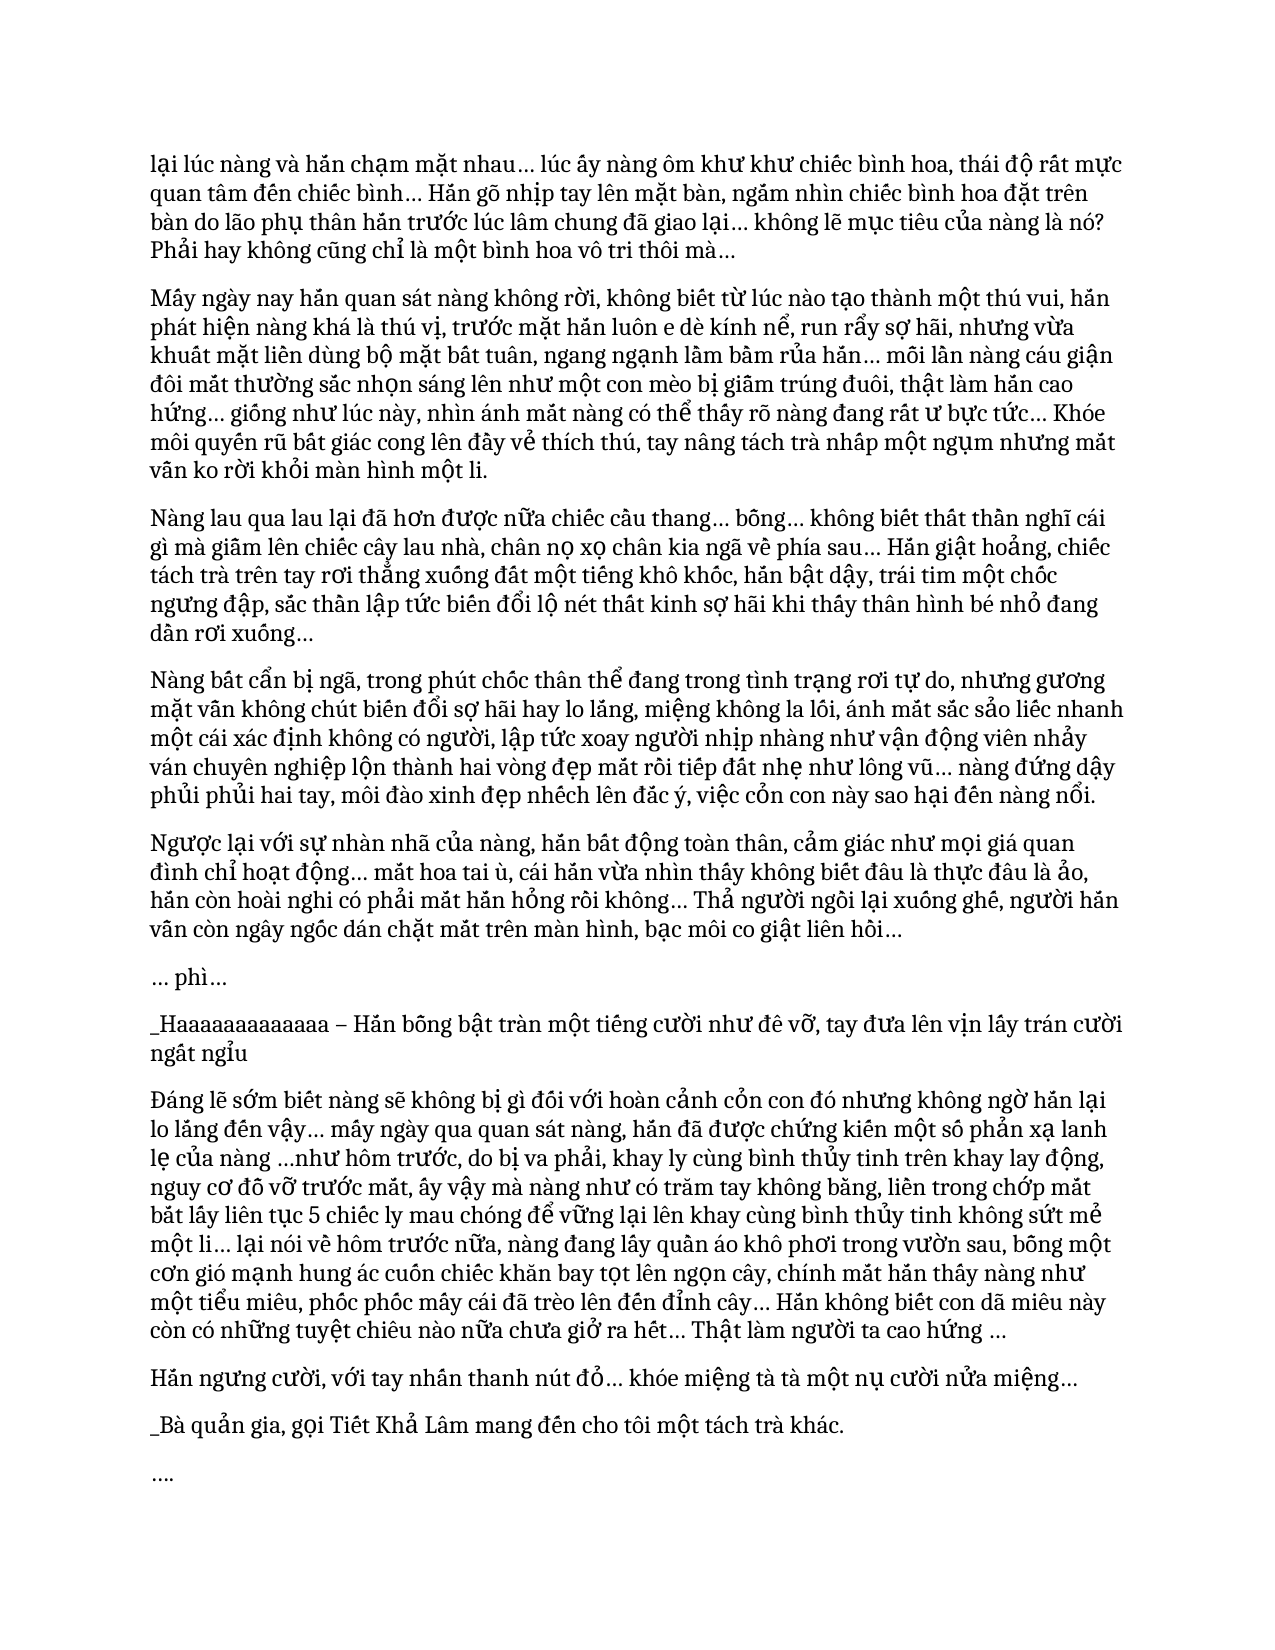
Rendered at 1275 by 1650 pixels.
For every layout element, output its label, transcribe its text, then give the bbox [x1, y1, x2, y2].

text Hắn ngưng cười, với tay nhấn thanh nút đỏ… khóe miệng tà tà một nụ cười nửa miệng… [150, 1364, 1125, 1392]
text Nàng lau qua lau lại đã hơn được nữa chiếc cầu thang… bỗng… không biết thất thần nghĩ cái gì mà giẫm lên chiếc cây lau nhà, chân nọ xọ chân kia ngã về phía sau… Hắn giật hoảng, chiếc tách trà trên tay rơi thẳng xuống đất một tiếng khô khốc, hắn bật dậy, trái tim một chốc ngưng đập, sắc thần lập tức biến đổi lộ nét thất kinh sợ hãi khi thấy thân hình bé nhỏ đang dần rơi xuống… [150, 504, 1125, 647]
text Mấy ngày nay hắn quan sát nàng không rời, không biết từ lúc nào tạo thành một thú vui, hắn phát hiện nàng khá là thú vị, trước mặt hắn luôn e dè kính nể, run rẩy sợ hãi, nhưng vừa khuất mặt liền dùng bộ mặt bất tuân, ngang ngạnh lầm bầm rủa hắn… mỗi lần nàng cáu giận đôi mắt thường sắc nhọn sáng lên như một con mèo bị giẫm trúng đuôi, thật làm hắn cao hứng… giống như lúc này, nhìn ánh mắt nàng có thể thấy rõ nàng đang rất ư bực tức… Khóe môi quyến rũ bất giác cong lên đầy vẻ thích thú, tay nâng tách trà nhấp một ngụm nhưng mắt vẫn ko rời khỏi màn hình một li. [150, 284, 1125, 485]
text _Haaaaaaaaaaaaa – Hắn bỗng bật tràn một tiếng cười như đê vỡ, tay đưa lên vịn lấy trán cười ngất ngỉu [150, 1010, 1125, 1067]
text … phì… [150, 962, 1125, 991]
text Nàng bất cẩn bị ngã, trong phút chốc thân thể đang trong tình trạng rơi tự do, nhưng gương mặt vẫn không chút biến đổi sợ hãi hay lo lắng, miệng không la lối, ánh mắt sắc sảo liếc nhanh một cái xác định không có người, lập tức xoay người nhịp nhàng như vận động viên nhảy ván chuyên nghiệp lộn thành hai vòng đẹp mắt rồi tiếp đất nhẹ như lông vũ… nàng đứng dậy phủi phủi hai tay, môi đào xinh đẹp nhếch lên đắc ý, việc cỏn con này sao hại đến nàng nổi. [150, 666, 1125, 810]
text Đáng lẽ sớm biết nàng sẽ không bị gì đối với hoàn cảnh cỏn con đó nhưng không ngờ hắn lại lo lắng đến vậy… mấy ngày qua quan sát nàng, hắn đã được chứng kiến một số phản xạ lanh lẹ của nàng …như hôm trước, do bị va phải, khay ly cùng bình thủy tinh trên khay lay động, nguy cơ đỗ vỡ trước mắt, ấy vậy mà nàng như có trăm tay không bằng, liền trong chớp mắt bắt lấy liên tục 5 chiếc ly mau chóng để vững lại lên khay cùng bình thủy tinh không sứt mẻ một li… lại nói về hôm trước nữa, nàng đang lấy quần áo khô phơi trong vườn sau, bỗng một cơn gió mạnh hung ác cuốn chiếc khăn bay tọt lên ngọn cây, chính mắt hắn thấy nàng như một tiểu miêu, phốc phốc mấy cái đã trèo lên đến đỉnh cây… Hắn không biết con dã miêu này còn có những tuyệt chiêu nào nữa chưa giở ra hết… Thật làm người ta cao hứng … [150, 1086, 1125, 1345]
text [150, 150, 1125, 265]
text _Bà quản gia, gọi Tiết Khả Lâm mang đến cho tôi một tách trà khác. [150, 1411, 1125, 1440]
text Ngược lại với sự nhàn nhã của nàng, hắn bất động toàn thân, cảm giác như mọi giá quan đình chỉ hoạt động… mắt hoa tai ù, cái hắn vừa nhìn thấy không biết đâu là thực đâu là ảo, hắn còn hoài nghi có phải mắt hắn hỏng rồi không… Thả người ngồi lại xuống ghế, người hắn vẫn còn ngây ngốc dán chặt mắt trên màn hình, bạc môi co giật liên hồi… [150, 829, 1125, 944]
text …. [150, 1459, 1125, 1487]
